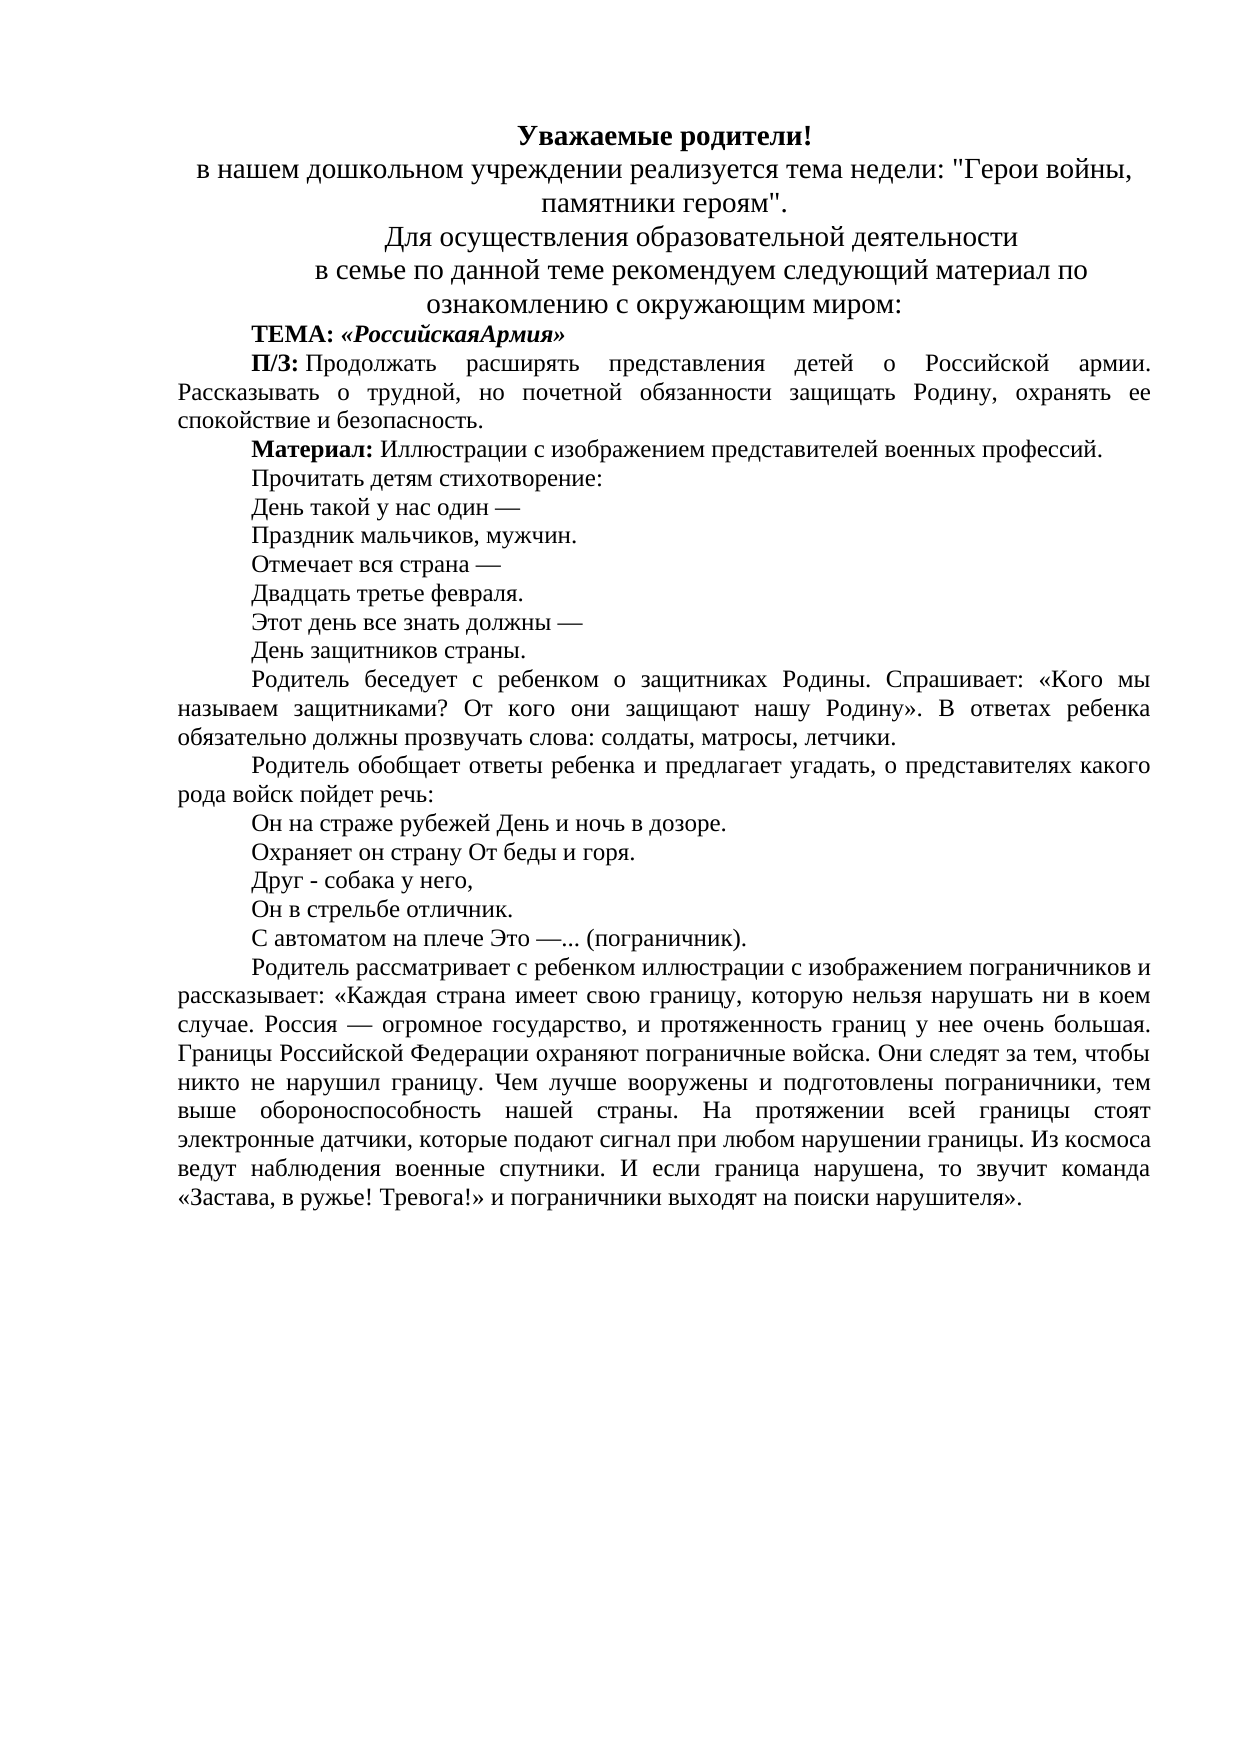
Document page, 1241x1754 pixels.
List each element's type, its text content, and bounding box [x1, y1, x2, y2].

text П/З: Продолжать расширять представления детей о Российской армии. Рассказывать о трудной, но почетной обязанности защищать Родину, охранять ее спокойствие и безопасность. [177, 348, 1152, 434]
text Родитель рассматривает с ребенком иллюстрации с изображением пограничников и рассказывает: «Каждая страна имеет свою границу, которую нельзя нарушать ни в коем случае. Россия — огромное государство, и протяженность границ у нее очень большая. Границы Российской Федерации охраняют пограничные войска. Они следят за тем, чтобы никто не нарушил границу. Чем лучше вооружены и подготовлены пограничники, тем выше обороноспособность нашей страны. На протяжении всей границы стоят электронные датчики, которые подают сигнал при любом нарушении границы. Из космоса ведут наблюдения военные спутники. И если граница нарушена, то звучит команда «Застава, в ружье! Тревога!» и пограничники выходят на поиски нарушителя». [177, 952, 1152, 1211]
text День защитников страны. [177, 636, 1152, 664]
text Друг - собака у него, [177, 866, 1152, 894]
text Он на страже рубежей День и ночь в дозоре. [177, 808, 1152, 837]
text Уважаемые родители! [177, 118, 1152, 152]
text Родитель беседует с ребенком о защитниках Родины. Спрашивает: «Кого мы называем защитниками? От кого они защищают нашу Родину». В ответах ребенка обязательно должны прозвучать слова: солдаты, матросы, летчики. [177, 664, 1152, 751]
text Материал: Иллюстрации с изображением представителей военных профессий. [177, 434, 1152, 463]
text Праздник мальчиков, мужчин. [177, 521, 1152, 549]
text День такой у нас один — [177, 492, 1152, 521]
text Он в стрельбе отличник. [177, 894, 1152, 923]
text С автоматом на плече Это —... (пограничник). [177, 923, 1152, 952]
text в нашем дошкольном учреждении реализуется тема недели: "Герои войны, памятники героям". [177, 152, 1152, 219]
text Охраняет он страну От беды и горя. [177, 837, 1152, 866]
text в семье по данной теме рекомендуем следующий материал по ознакомлению с окружающим миром: [177, 252, 1152, 319]
text ТЕМА: «РоссийскаяАрмия» [177, 319, 1152, 348]
text Двадцать третье февраля. [177, 578, 1152, 607]
text Родитель обобщает ответы ребенка и предлагает угадать, о представителях какого рода войск пойдет речь: [177, 751, 1152, 808]
text Отмечает вся страна — [177, 549, 1152, 578]
text Этот день все знать должны — [177, 607, 1152, 636]
text Прочитать детям стихотворение: [177, 463, 1152, 492]
text Для осуществления образовательной деятельности [177, 219, 1152, 252]
